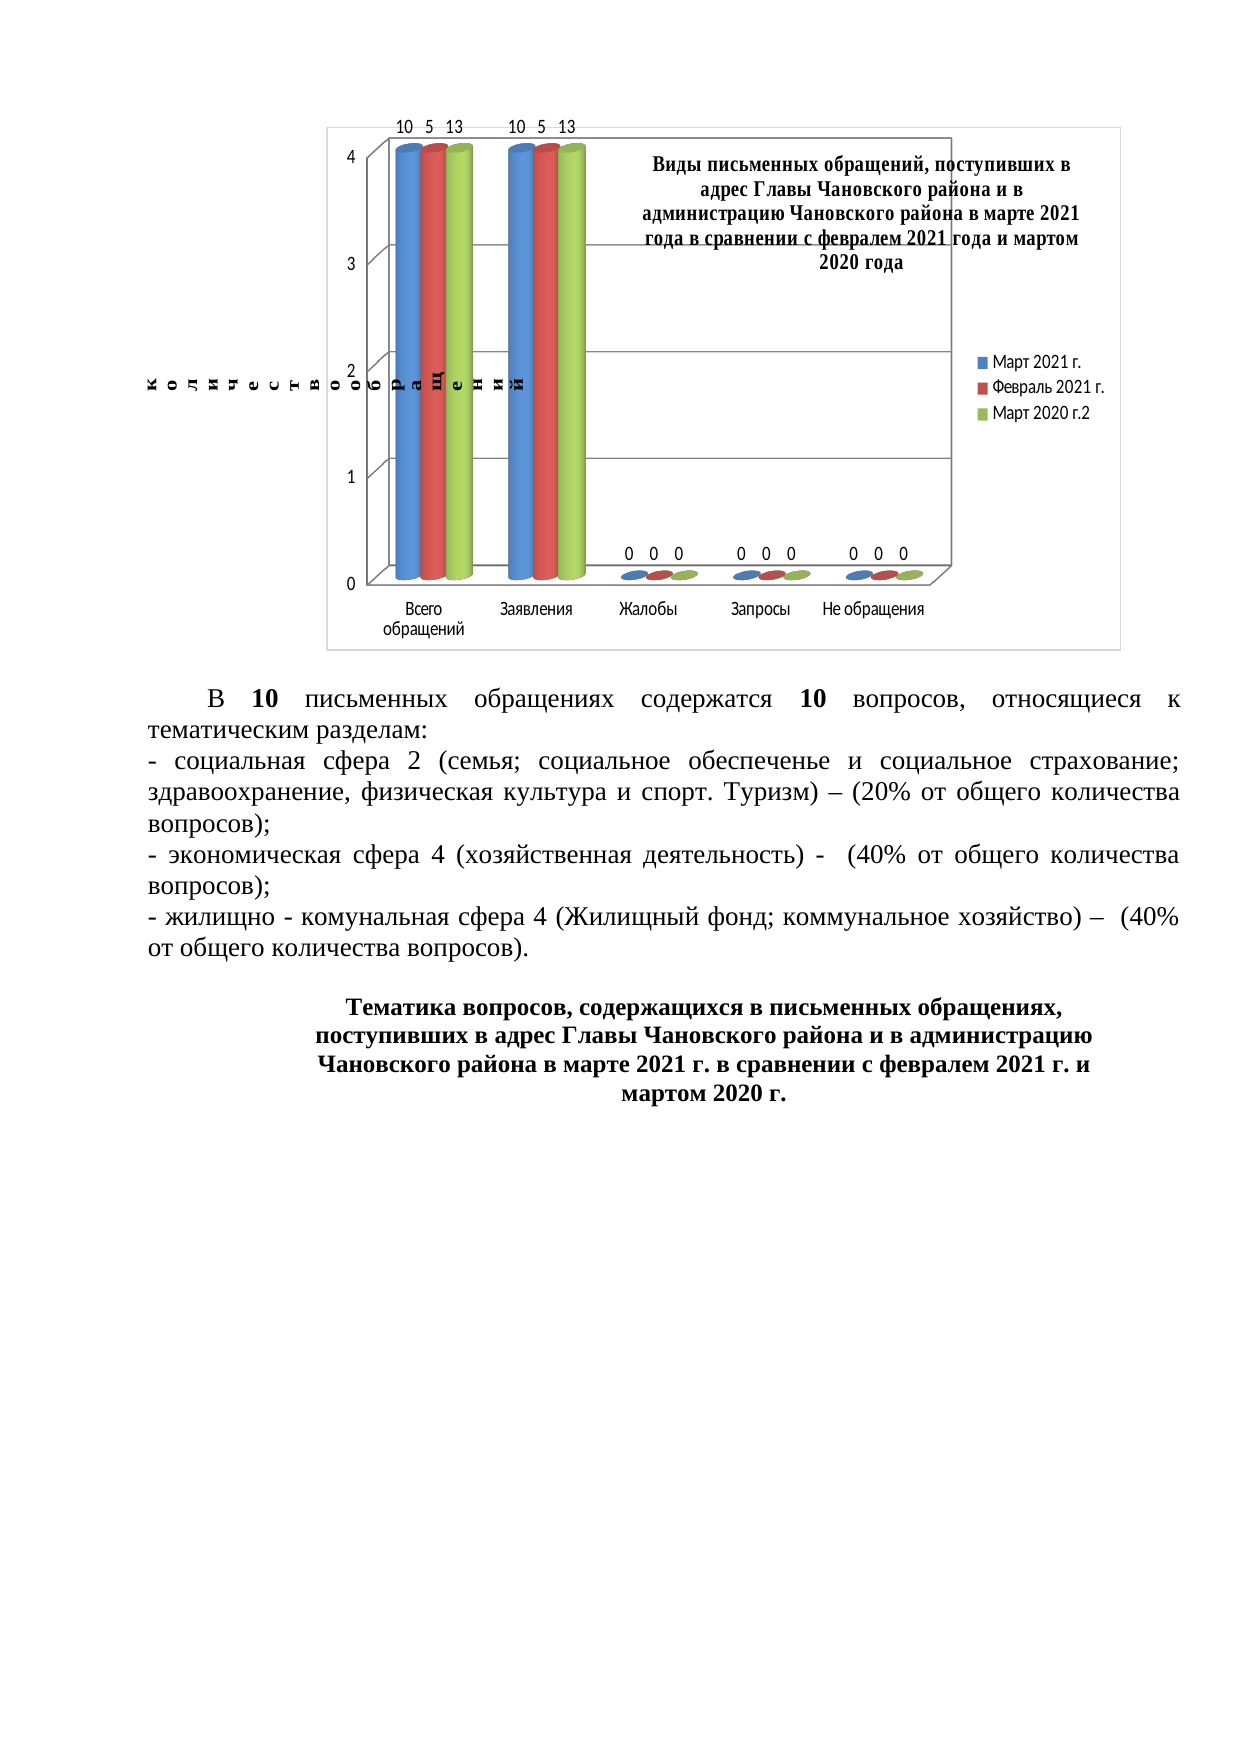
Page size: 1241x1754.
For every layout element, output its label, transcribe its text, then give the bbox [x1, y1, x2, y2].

text - социальная сфера 2 (семья; социальное обеспеченье и социальное страхование; здравоохранение, физическая культура и спорт. Туризм) – (20% от общего количества вопросов); [148, 744, 1181, 838]
text - экономическая сфера 4 (хозяйственная деятельность) - (40% от общего количества вопросов); [148, 838, 1181, 900]
text - жилищно - комунальная сфера 4 (Жилищный фонд; коммунальное хозяйство) – (40% от общего количества вопросов). [148, 900, 1181, 962]
text В 10 письменных обращениях содержатся 10 вопросов, относящиеся к тематическим разделам: [148, 682, 1181, 744]
